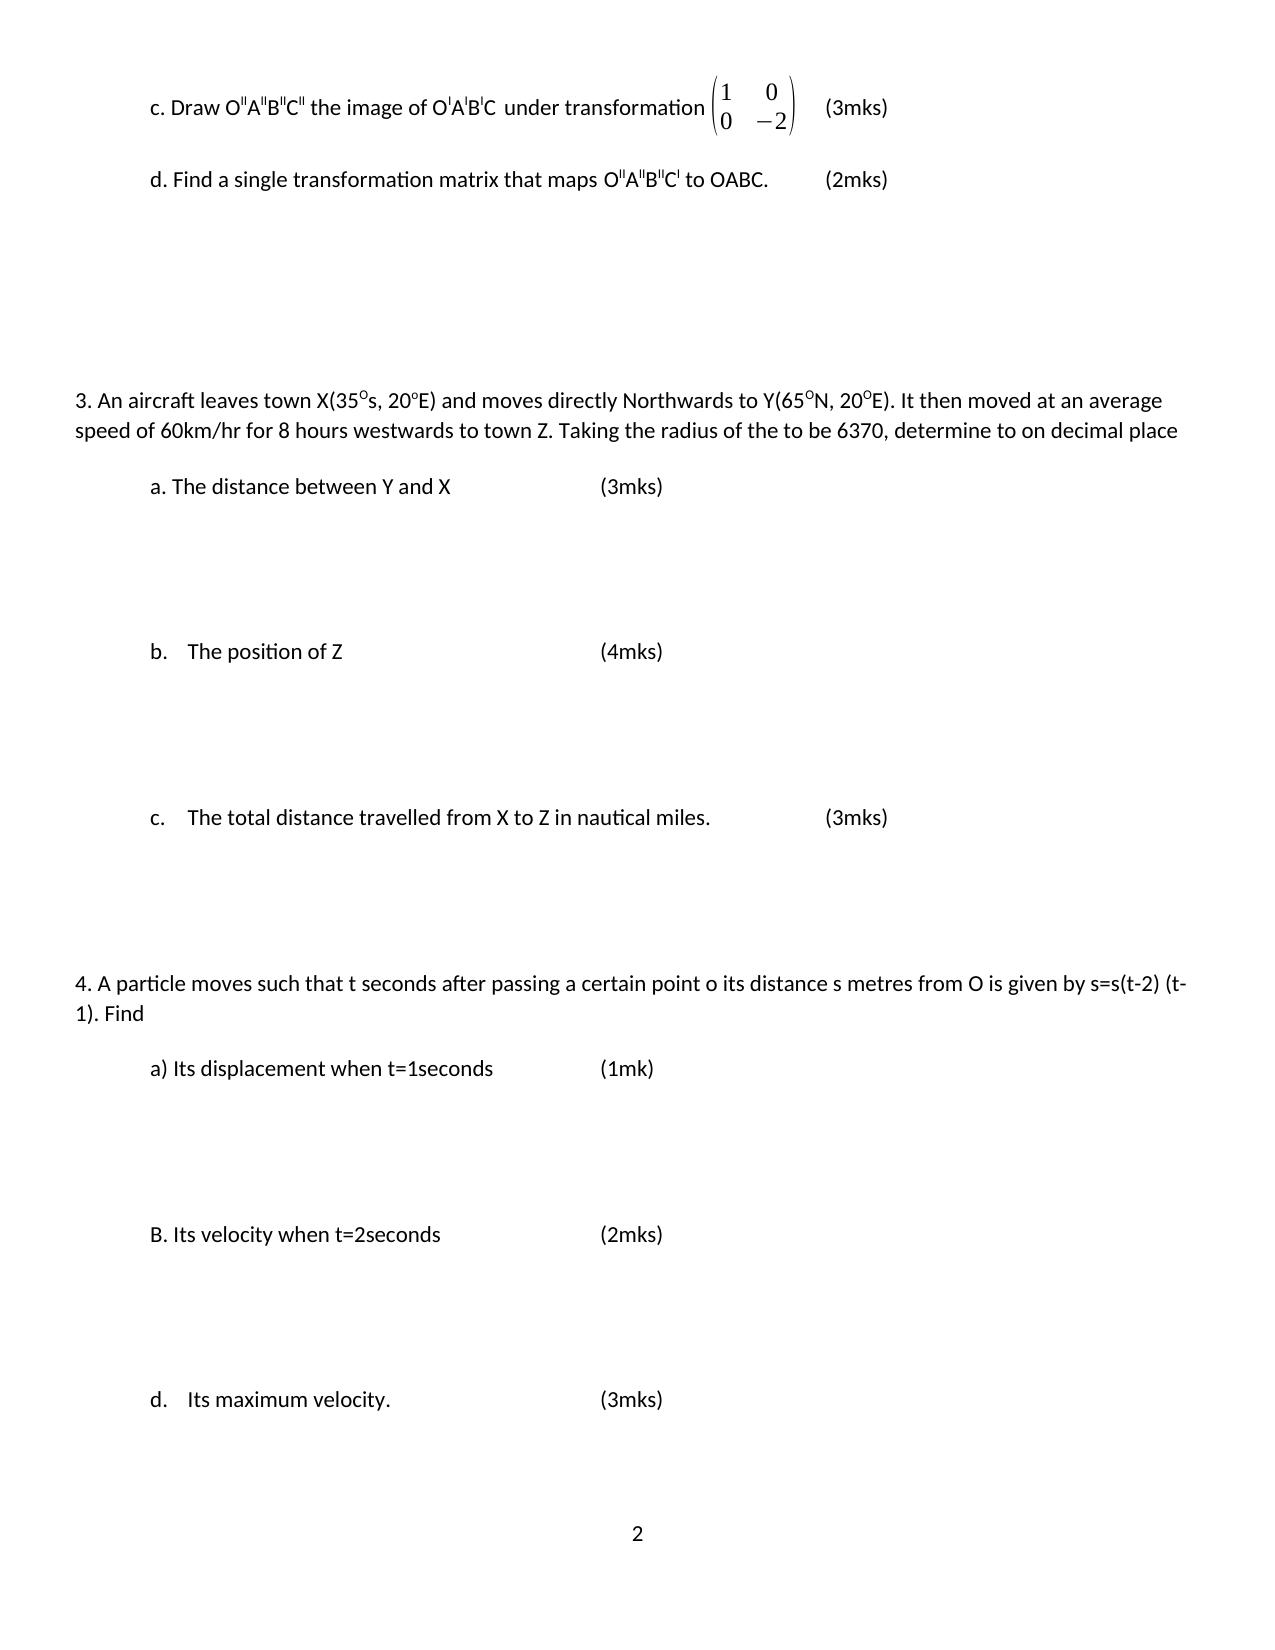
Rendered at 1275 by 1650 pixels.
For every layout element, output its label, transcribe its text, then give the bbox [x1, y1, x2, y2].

text 4. A particle moves such that t seconds after passing a certain point o its distance s metres from O is given by s=s(t-2) (t-1). Find [75, 969, 1200, 1027]
list Its maximum velocity. (3mks) [150, 1385, 1200, 1413]
text a) Its displacement when t=1seconds (1mk) [75, 1054, 1200, 1082]
text 3. An aircraft leaves town X(35Os, 20oE) and moves directly Northwards to Y(65ON, 20OE). It then moved at an average speed of 60km/hr for 8 hours westwards to town Z. Taking the radius of the to be 6370, determine to on decimal place [75, 386, 1200, 445]
text B. Its velocity when t=2seconds (2mks) [75, 1220, 1200, 1248]
text a. The distance between Y and X (3mks) [75, 472, 1200, 500]
text d. Find a single transformation matrix that maps OIIAIIBIICI to OABC. (2mks) [75, 166, 1200, 194]
list The position of Z (4mks) [150, 637, 1200, 666]
text c. Draw OIIAIIBIICII the image of OIAIBIC under transformation (3mks) [75, 75, 1200, 138]
list The total distance travelled from X to Z in nautical miles. (3mks) [150, 803, 1200, 831]
